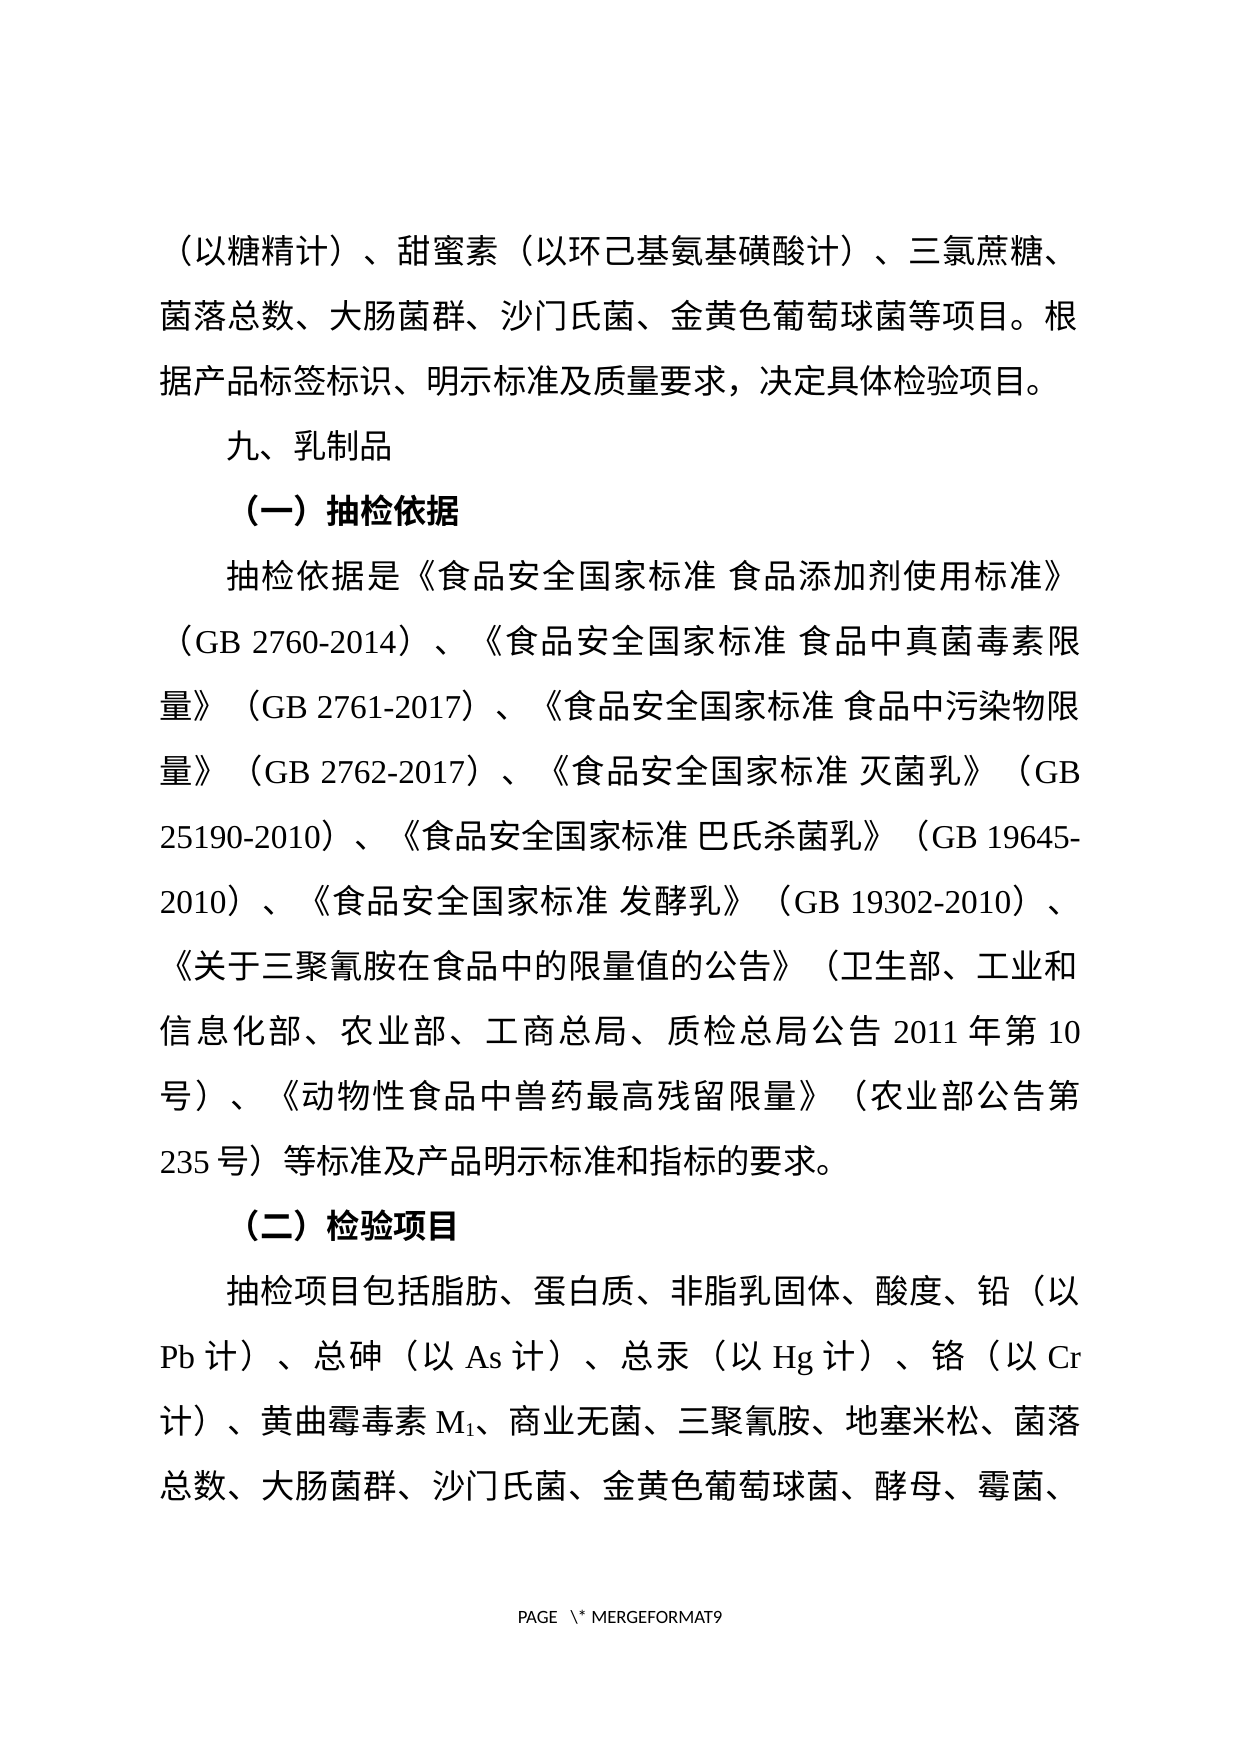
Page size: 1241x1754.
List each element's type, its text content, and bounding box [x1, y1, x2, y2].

text 九、乳制品 [159, 412, 1081, 477]
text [159, 217, 1081, 412]
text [159, 1257, 1081, 1517]
text 抽检依据是《食品安全国家标准 食品添加剂使用标准》（GB 2760-2014）、《食品安全国家标准 食品中真菌毒素限量》（GB 2761-2017）、《食品安全国家标准 食品中污染物限量》（GB 2762-2017）、《食品安全国家标准 灭菌乳》（GB 25190-2010）、《食品安全国家标准 巴氏杀菌乳》（GB 19645-2010）、《食品安全国家标准 发酵乳》（GB 19302-2010）、《关于三聚氰胺在食品中的限量值的公告》（卫生部、工业和信息化部、农业部、工商总局、质检总局公告2011年第10号）、《动物性食品中兽药最高残留限量》（农业部公告第235号）等标准及产品明示标准和指标的要求。 [159, 542, 1081, 1192]
text （一）抽检依据 [159, 477, 1081, 542]
text （二）检验项目 [159, 1192, 1081, 1257]
